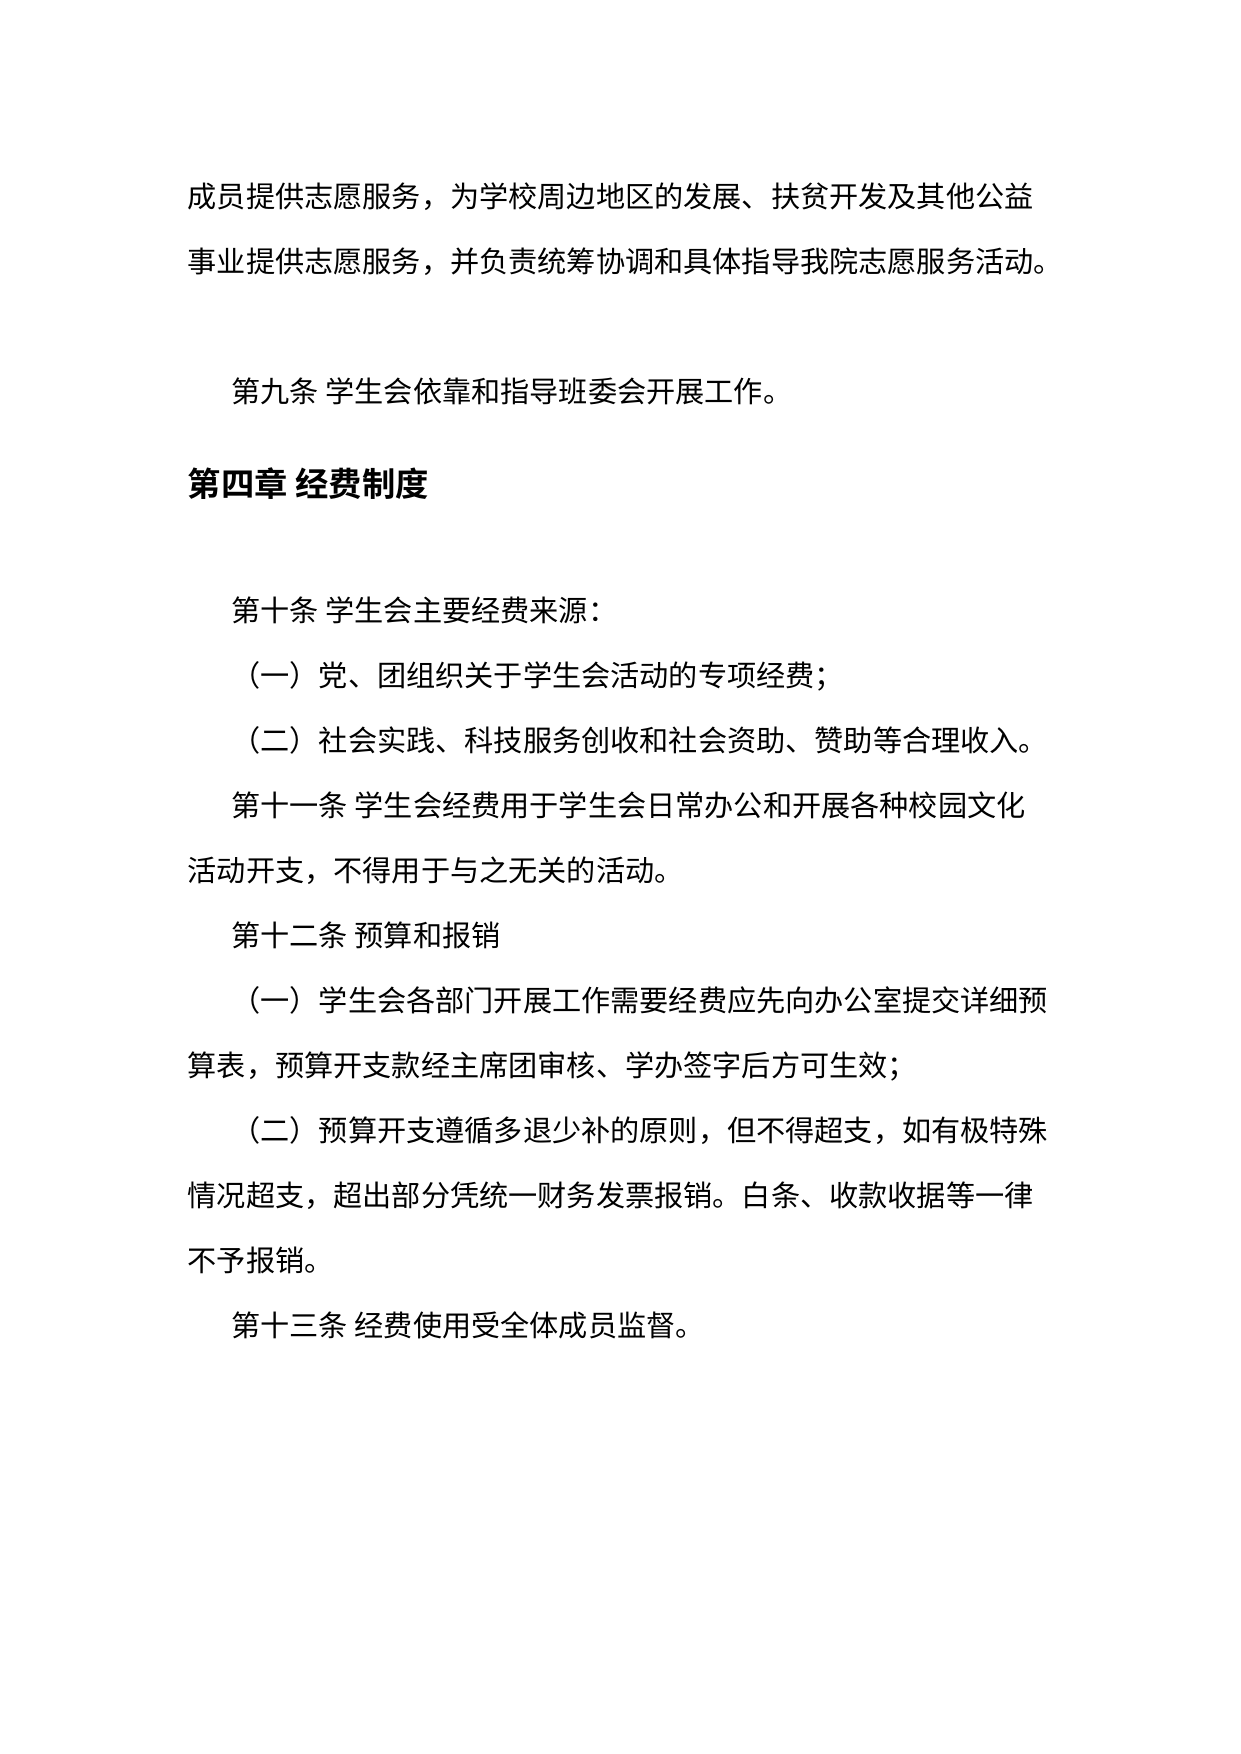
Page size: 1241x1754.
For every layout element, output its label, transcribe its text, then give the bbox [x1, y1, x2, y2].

text （一）学生会各部门开展工作需要经费应先向办公室提交详细预算表，预算开支款经主席团审核、学办签字后方可生效； [187, 966, 1053, 1096]
text 第九条 学生会依靠和指导班委会开展工作。 [187, 357, 1053, 422]
text （二）预算开支遵循多退少补的原则，但不得超支，如有极特殊情况超支，超出部分凭统一财务发票报销。白条、收款收据等一律不予报销。 [187, 1096, 1053, 1291]
text 第十三条 经费使用受全体成员监督。 [187, 1291, 1053, 1356]
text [187, 162, 1053, 357]
subtitle 第四章 经费制度 [187, 449, 1053, 514]
text 第十一条 学生会经费用于学生会日常办公和开展各种校园文化活动开支，不得用于与之无关的活动。 [187, 771, 1053, 901]
text 第十二条 预算和报销 [187, 901, 1053, 966]
text （二）社会实践、科技服务创收和社会资助、赞助等合理收入。 [187, 706, 1053, 771]
text 第十条 学生会主要经费来源： [187, 576, 1053, 641]
text （一）党、团组织关于学生会活动的专项经费； [187, 641, 1053, 706]
